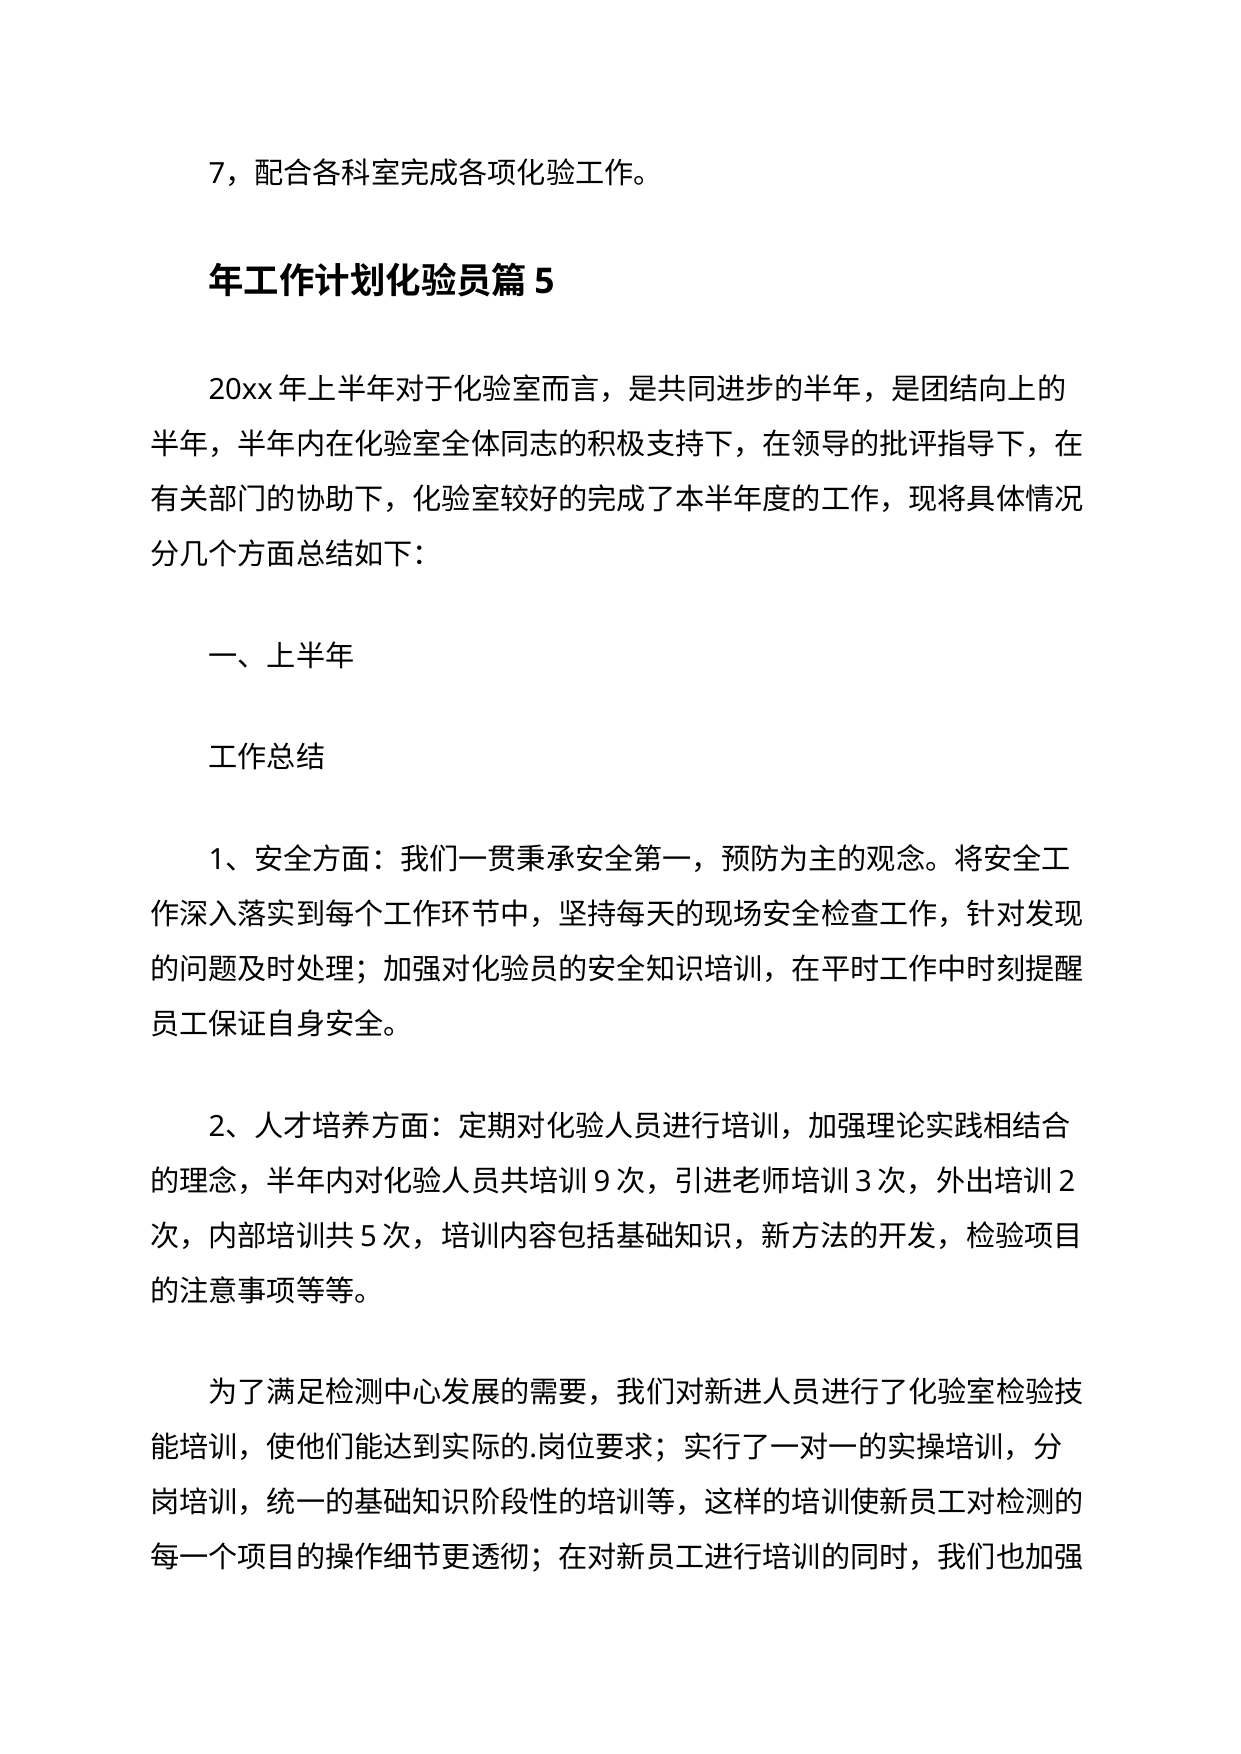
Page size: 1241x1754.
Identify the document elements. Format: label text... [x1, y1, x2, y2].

text 20xx年上半年对于化验室而言，是共同进步的半年，是团结向上的半年，半年内在化验室全体同志的积极支持下，在领导的批评指导下，在有关部门的协助下，化验室较好的完成了本半年度的工作，现将具体情况分几个方面总结如下： [150, 366, 1090, 573]
text 年工作计划化验员篇5 [150, 252, 1090, 303]
text 一、上半年 [150, 632, 1090, 674]
text 1、安全方面：我们一贯秉承安全第一，预防为主的观念。将安全工作深入落实到每个工作环节中，坚持每天的现场安全检查工作，针对发现的问题及时处理；加强对化验员的安全知识培训，在平时工作中时刻提醒员工保证自身安全。 [150, 836, 1090, 1043]
text 7，配合各科室完成各项化验工作。 [150, 150, 1090, 192]
text 工作总结 [150, 734, 1090, 776]
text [150, 1369, 1090, 1576]
text 2、人才培养方面：定期对化验人员进行培训，加强理论实践相结合的理念，半年内对化验人员共培训9次，引进老师培训3次，外出培训2次，内部培训共5次，培训内容包括基础知识，新方法的开发，检验项目的注意事项等等。 [150, 1102, 1090, 1309]
